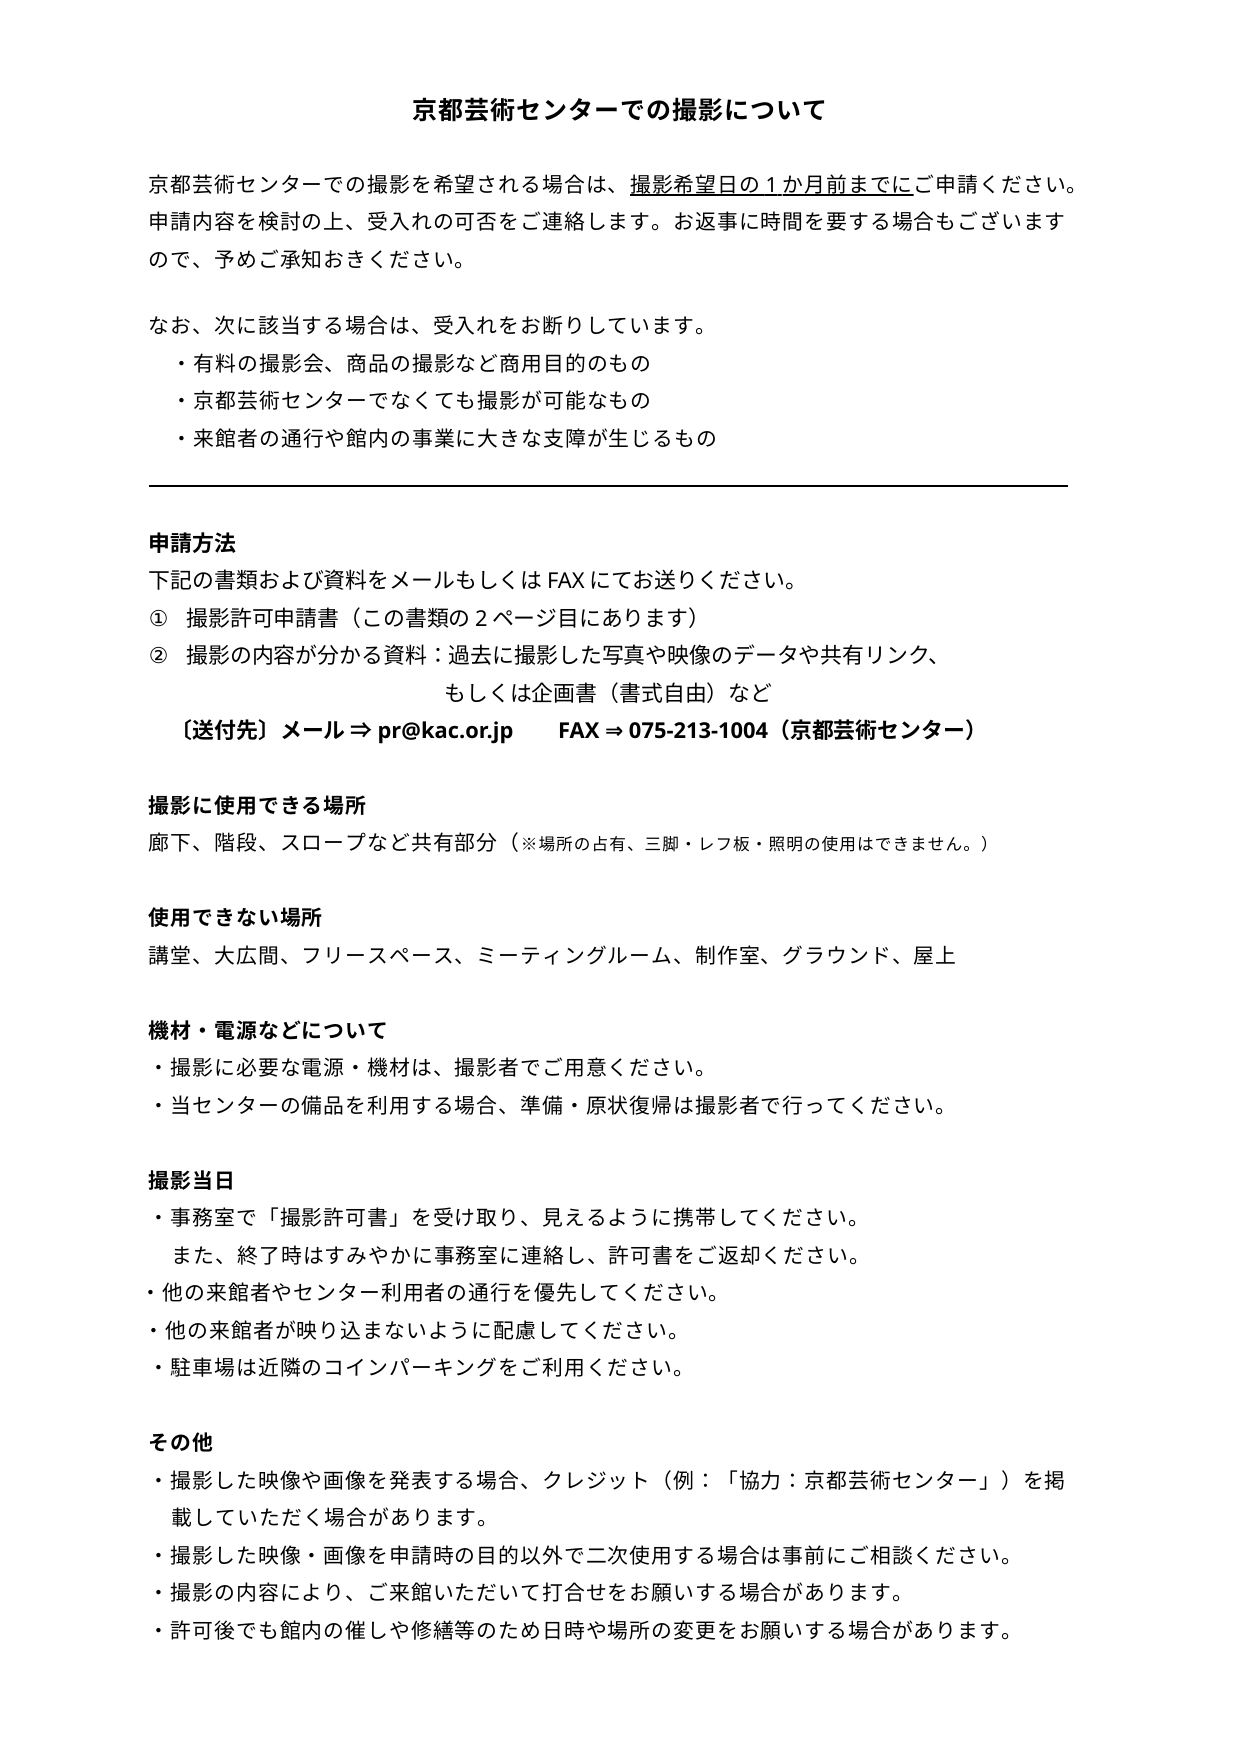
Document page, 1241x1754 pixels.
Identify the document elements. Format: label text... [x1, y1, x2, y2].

text なお、次に該当する場合は、受入れをお断りしています。 [149, 306, 1079, 344]
text ・来館者の通行や館内の事業に大きな支障が生じるもの [149, 419, 1079, 456]
text ・京都芸術センターでなくても撮影が可能なもの [149, 381, 1079, 419]
text もしくは企画書（書式自由）など [149, 673, 1079, 710]
text 機材・電源などについて [149, 1010, 1079, 1048]
list 撮影許可申請書（この書類の2ページ目にあります） [149, 598, 1079, 635]
text ・他の来館者やセンター利用者の通行を優先してください。 [75, 1273, 1079, 1310]
text ・撮影の内容により、ご来館いただいて打合せをお願いする場合があります。 [149, 1573, 1079, 1610]
text ・撮影に必要な電源・機材は、撮影者でご用意ください。 [149, 1048, 1079, 1085]
text ・他の来館者が映り込まないように配慮してください。 [75, 1310, 1079, 1348]
text 下記の書類および資料をメールもしくはFAXにてお送りください。 [149, 560, 1079, 598]
text 申請方法 [149, 523, 1079, 560]
text その他 [149, 1423, 1079, 1460]
text 〔送付先〕メール ⇒ pr@kac.or.jp FAX ⇒ 075-213-1004（京都芸術センター） [149, 710, 1079, 748]
text ・駐車場は近隣のコインパーキングをご利用ください。 [149, 1348, 1079, 1385]
text 講堂、大広間、フリースペース、ミーティングルーム、制作室、グラウンド、屋上 [149, 935, 1079, 973]
text 撮影当日 [149, 1160, 1079, 1198]
text ・許可後でも館内の催しや修繕等のため日時や場所の変更をお願いする場合があります。 [149, 1610, 1079, 1648]
text ・有料の撮影会、商品の撮影など商用目的のもの [149, 344, 1079, 381]
text 使用できない場所 [149, 898, 1079, 935]
text また、終了時はすみやかに事務室に連絡し、許可書をご返却ください。 [149, 1235, 1079, 1273]
text ・事務室で「撮影許可書」を受け取り、見えるように携帯してください。 [149, 1198, 1079, 1235]
text ・撮影した映像・画像を申請時の目的以外で二次使用する場合は事前にご相談ください。 [149, 1535, 1079, 1573]
list 撮影の内容が分かる資料：過去に撮影した写真や映像のデータや共有リンク、 [149, 635, 1079, 673]
text 廊下、階段、スロープなど共有部分（※場所の占有、三脚・レフ板・照明の使用はできません。） [149, 823, 1079, 860]
text ・撮影した映像や画像を発表する場合、クレジット（例：「協力：京都芸術センター」）を掲載していただく場合があります。 [149, 1460, 1079, 1535]
text 撮影に使用できる場所 [149, 785, 1079, 823]
text ・当センターの備品を利用する場合、準備・原状復帰は撮影者で行ってください。 [149, 1085, 1079, 1123]
text 京都芸術センターでの撮影について [75, 89, 1165, 127]
text 京都芸術センターでの撮影を希望される場合は、撮影希望日の1か月前までにご申請ください。申請内容を検討の上、受入れの可否をご連絡します。お返事に時間を要する場合もございますので、予めご承知おきください。 [149, 164, 1079, 277]
